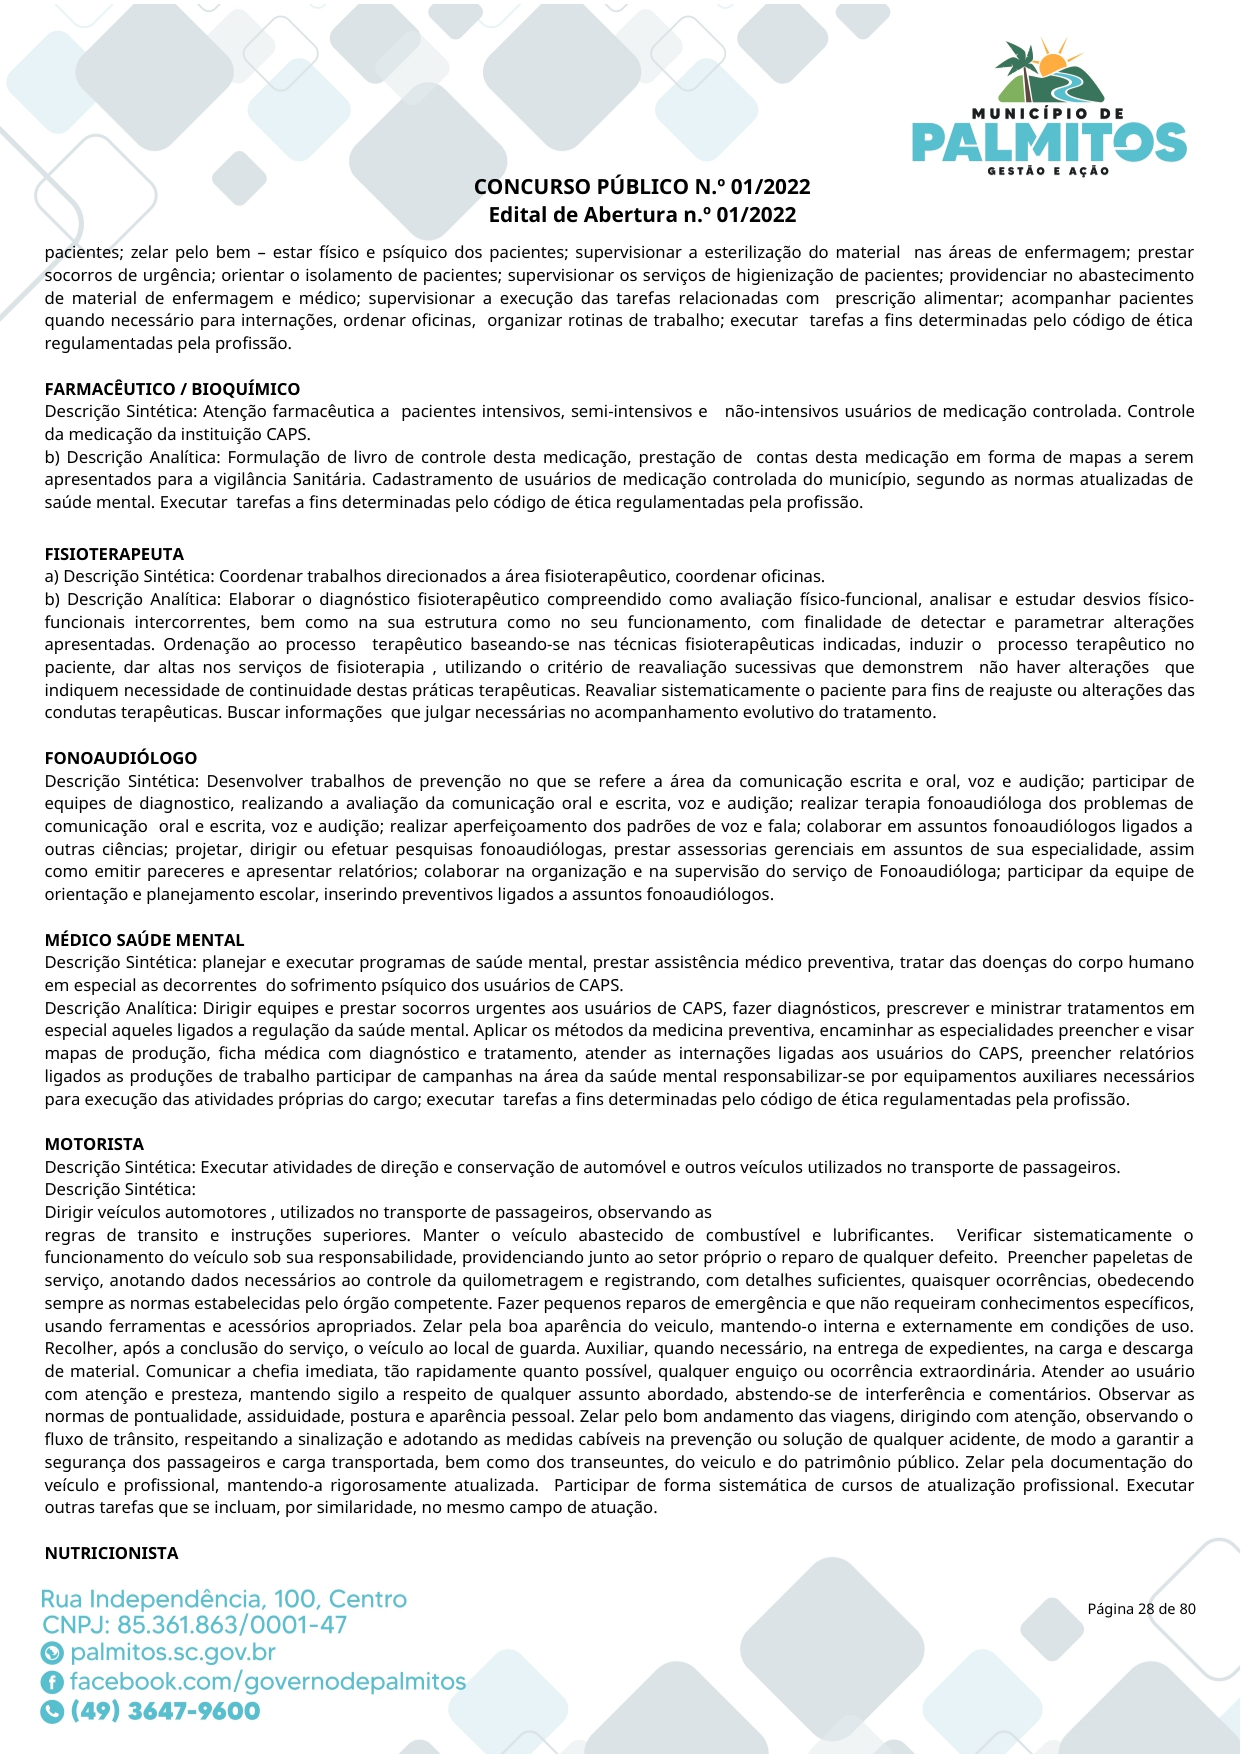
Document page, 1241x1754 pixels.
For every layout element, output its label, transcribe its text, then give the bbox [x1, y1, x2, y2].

text MÉDICO SAÚDE MENTAL [44, 928, 1196, 951]
text NUTRICIONISTA [44, 1541, 1196, 1564]
text FARMACÊUTICO / BIOQUÍMICO [44, 377, 1196, 400]
text Descrição Sintética: Atenção farmacêutica a pacientes intensivos, semi-intensivos e não-intensivos usuários de medicação controlada. Controle da medicação da instituição CAPS. [44, 400, 1196, 445]
text Descrição Sintética: Desenvolver trabalhos de prevenção no que se refere a área da comunicação escrita e oral, voz e audição; participar de equipes de diagnostico, realizando a avaliação da comunicação oral e escrita, voz e audição; realizar terapia fonoaudióloga dos problemas de comunicação oral e escrita, voz e audição; realizar aperfeiçoamento dos padrões de voz e fala; colaborar em assuntos fonoaudiólogos ligados a outras ciências; projetar, dirigir ou efetuar pesquisas fonoaudiólogas, prestar assessorias gerenciais em assuntos de sua especialidade, assim como emitir pareceres e apresentar relatórios; colaborar na organização e na supervisão do serviço de Fonoaudióloga; participar da equipe de orientação e planejamento escolar, inserindo preventivos ligados a assuntos fonoaudiólogos. [44, 769, 1196, 906]
picture [0, 4, 1241, 1754]
text Descrição Sintética: [44, 1178, 1196, 1201]
text FISIOTERAPEUTA [44, 542, 1196, 565]
text FONOAUDIÓLOGO [44, 747, 1196, 769]
text regras de transito e instruções superiores. Manter o veículo abastecido de combustível e lubrificantes. Verificar sistematicamente o funcionamento do veículo sob sua responsabilidade, providenciando junto ao setor próprio o reparo de qualquer defeito. Preencher papeletas de serviço, anotando dados necessários ao controle da quilometragem e registrando, com detalhes suficientes, quaisquer ocorrências, obedecendo sempre as normas estabelecidas pelo órgão competente. Fazer pequenos reparos de emergência e que não requeiram conhecimentos específicos, usando ferramentas e acessórios apropriados. Zelar pela boa aparência do veiculo, mantendo-o interna e externamente em condições de uso. Recolher, após a conclusão do serviço, o veículo ao local de guarda. Auxiliar, quando necessário, na entrega de expedientes, na carga e descarga de material. Comunicar a chefia imediata, tão rapidamente quanto possível, qualquer enguiço ou ocorrência extraordinária. Atender ao usuário com atenção e presteza, mantendo sigilo a respeito de qualquer assunto abordado, abstendo-se de interferência e comentários. Observar as normas de pontualidade, assiduidade, postura e aparência pessoal. Zelar pelo bom andamento das viagens, dirigindo com atenção, observando o fluxo de trânsito, respeitando a sinalização e adotando as medidas cabíveis na prevenção ou solução de qualquer acidente, de modo a garantir a segurança dos passageiros e carga transportada, bem como dos transeuntes, do veiculo e do patrimônio público. Zelar pela documentação do veículo e profissional, mantendo-a rigorosamente atualizada. Participar de forma sistemática de cursos de atualização profissional. Executar outras tarefas que se incluam, por similaridade, no mesmo campo de atuação. [44, 1223, 1196, 1519]
text MOTORISTA [44, 1133, 1196, 1155]
text Descrição Analítica: Dirigir equipes e prestar socorros urgentes aos usuários de CAPS, fazer diagnósticos, prescrever e ministrar tratamentos em especial aqueles ligados a regulação da saúde mental. Aplicar os métodos da medicina preventiva, encaminhar as especialidades preencher e visar mapas de produção, ficha médica com diagnóstico e tratamento, atender as internações ligadas aos usuários do CAPS, preencher relatórios ligados as produções de trabalho participar de campanhas na área da saúde mental responsabilizar-se por equipamentos auxiliares necessários para execução das atividades próprias do cargo; executar tarefas a fins determinadas pelo código de ética regulamentadas pela profissão. [44, 996, 1196, 1110]
text Descrição Sintética: planejar e executar programas de saúde mental, prestar assistência médico preventiva, tratar das doenças do corpo humano em especial as decorrentes do sofrimento psíquico dos usuários de CAPS. [44, 951, 1196, 996]
text b) Descrição Analítica: Formulação de livro de controle desta medicação, prestação de contas desta medicação em forma de mapas a serem apresentados para a vigilância Sanitária. Cadastramento de usuários de medicação controlada do município, segundo as normas atualizadas de saúde mental. Executar tarefas a fins determinadas pelo código de ética regulamentadas pela profissão. [44, 445, 1196, 513]
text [44, 241, 1196, 354]
text Dirigir veículos automotores , utilizados no transporte de passageiros, observando as [44, 1201, 1196, 1223]
text Descrição Sintética: Executar atividades de direção e conservação de automóvel e outros veículos utilizados no transporte de passageiros. [44, 1155, 1196, 1178]
text b) Descrição Analítica: Elaborar o diagnóstico fisioterapêutico compreendido como avaliação físico-funcional, analisar e estudar desvios físico- funcionais intercorrentes, bem como na sua estrutura como no seu funcionamento, com finalidade de detectar e parametrar alterações apresentadas. Ordenação ao processo terapêutico baseando-se nas técnicas fisioterapêuticas indicadas, induzir o processo terapêutico no paciente, dar altas nos serviços de fisioterapia , utilizando o critério de reavaliação sucessivas que demonstrem não haver alterações que indiquem necessidade de continuidade destas práticas terapêuticas. Reavaliar sistematicamente o paciente para fins de reajuste ou alterações das condutas terapêuticas. Buscar informações que julgar necessárias no acompanhamento evolutivo do tratamento. [44, 588, 1196, 724]
text a) Descrição Sintética: Coordenar trabalhos direcionados a área fisioterapêutico, coordenar oficinas. [44, 565, 1196, 588]
